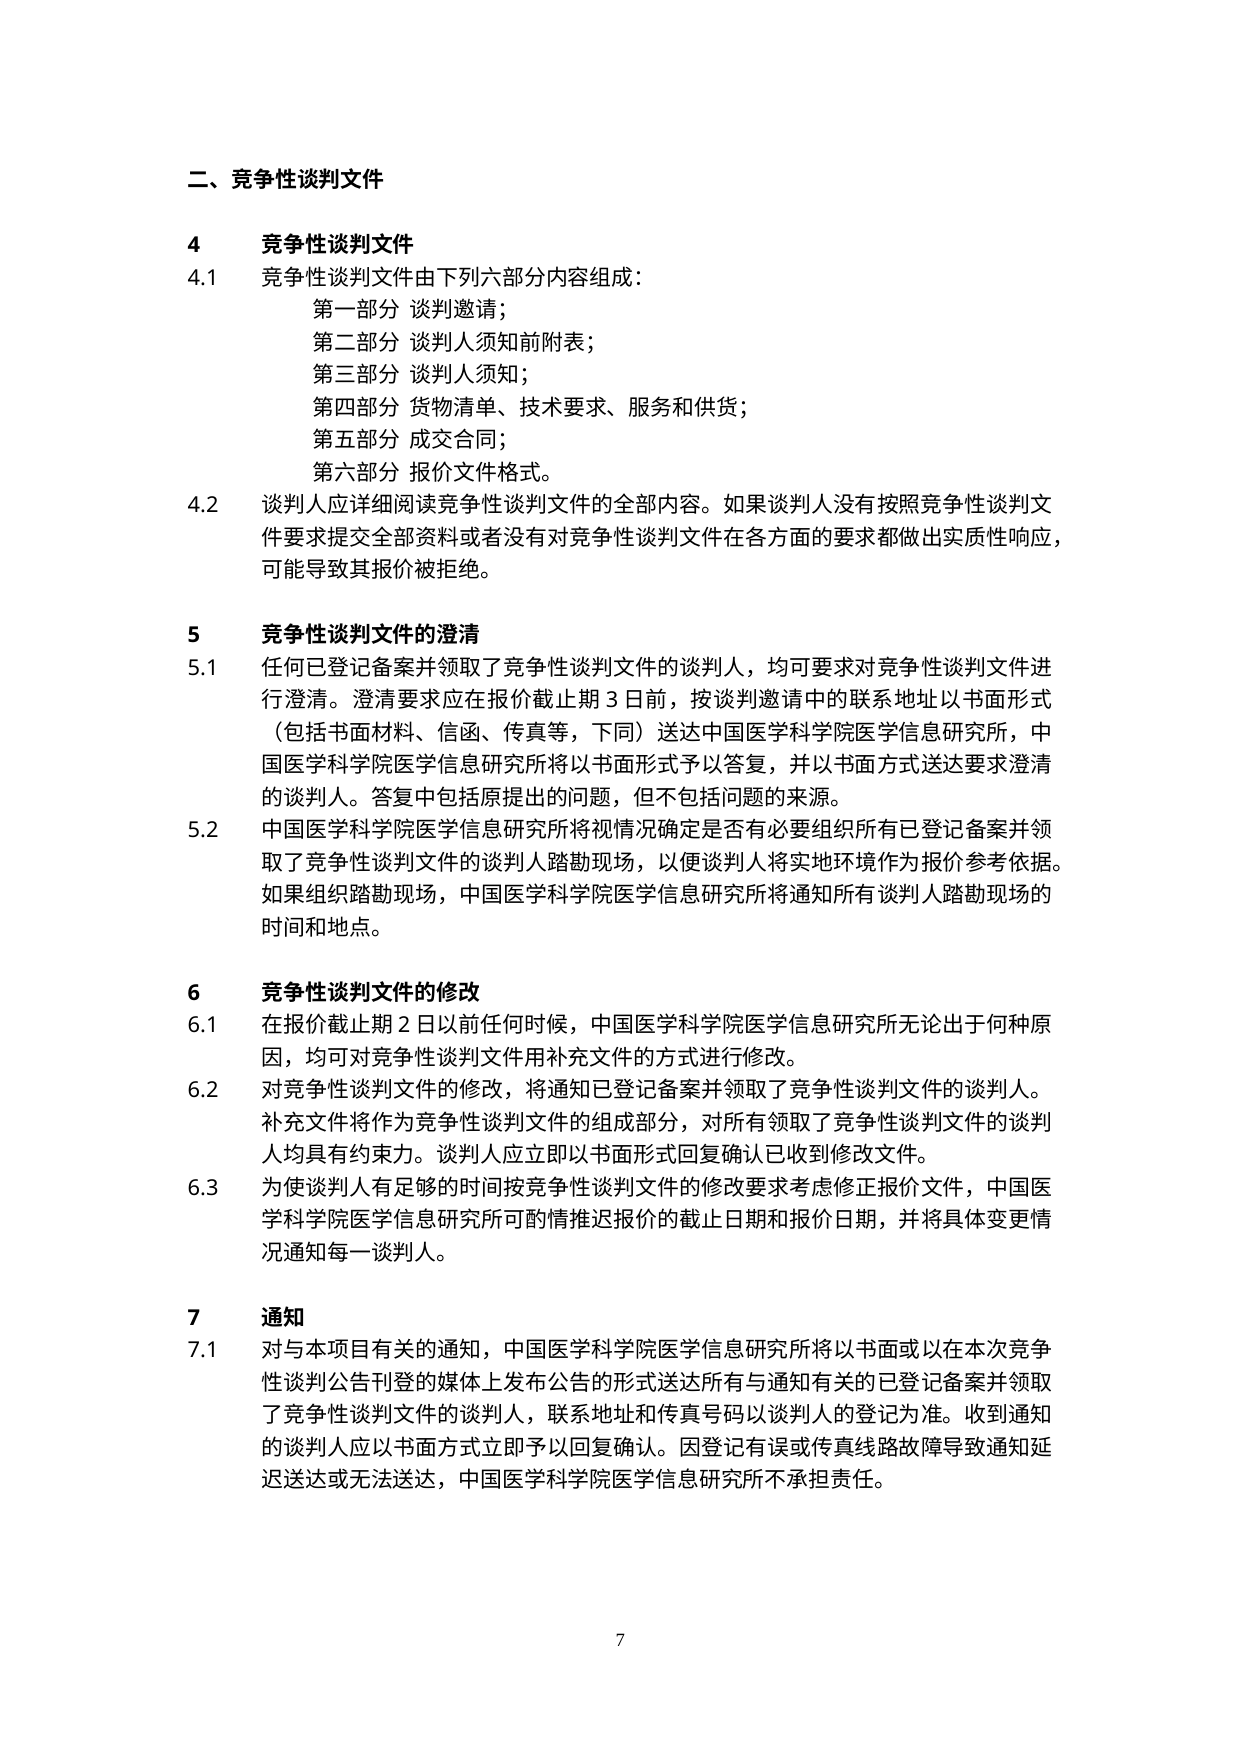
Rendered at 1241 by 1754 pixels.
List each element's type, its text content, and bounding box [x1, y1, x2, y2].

list 对与本项目有关的通知，中国医学科学院医学信息研究所将以书面或以在本次竞争性谈判公告刊登的媒体上发布公告的形式送达所有与通知有关的已登记备案并领取了竞争性谈判文件的谈判人，联系地址和传真号码以谈判人的登记为准。收到通知的谈判人应以书面方式立即予以回复确认。因登记有误或传真线路故障导致通知延迟送达或无法送达，中国医学科学院医学信息研究所不承担责任。 [187, 1332, 1053, 1494]
list 竞争性谈判文件的修改 [187, 974, 1053, 1007]
list 任何已登记备案并领取了竞争性谈判文件的谈判人，均可要求对竞争性谈判文件进行澄清。澄清要求应在报价截止期3日前，按谈判邀请中的联系地址以书面形式（包括书面材料、信函、传真等，下同）送达中国医学科学院医学信息研究所，中国医学科学院医学信息研究所将以书面形式予以答复，并以书面方式送达要求澄清的谈判人。答复中包括原提出的问题，但不包括问题的来源。 [187, 649, 1053, 812]
list 谈判人应详细阅读竞争性谈判文件的全部内容。如果谈判人没有按照竞争性谈判文件要求提交全部资料或者没有对竞争性谈判文件在各方面的要求都做出实质性响应，可能导致其报价被拒绝。 [187, 487, 1053, 584]
text 第六部分 报价文件格式。 [187, 454, 1053, 487]
text 第二部分 谈判人须知前附表； [187, 324, 1053, 357]
list 竞争性谈判文件 [187, 227, 1053, 259]
text 第一部分 谈判邀请； [187, 292, 1053, 324]
list 对竞争性谈判文件的修改，将通知已登记备案并领取了竞争性谈判文件的谈判人。补充文件将作为竞争性谈判文件的组成部分，对所有领取了竞争性谈判文件的谈判人均具有约束力。谈判人应立即以书面形式回复确认已收到修改文件。 [187, 1072, 1053, 1169]
list 中国医学科学院医学信息研究所将视情况确定是否有必要组织所有已登记备案并领取了竞争性谈判文件的谈判人踏勘现场，以便谈判人将实地环境作为报价参考依据。如果组织踏勘现场，中国医学科学院医学信息研究所将通知所有谈判人踏勘现场的时间和地点。 [187, 812, 1053, 942]
list 竞争性谈判文件由下列六部分内容组成： [187, 259, 1053, 292]
text 第三部分 谈判人须知； [187, 357, 1053, 389]
text 第五部分 成交合同； [187, 422, 1053, 454]
list 在报价截止期2日以前任何时候，中国医学科学院医学信息研究所无论出于何种原因，均可对竞争性谈判文件用补充文件的方式进行修改。 [187, 1007, 1053, 1072]
text 第四部分 货物清单、技术要求、服务和供货； [187, 389, 1053, 422]
list 通知 [187, 1299, 1053, 1332]
list 竞争性谈判文件的澄清 [187, 617, 1053, 649]
text 二、竞争性谈判文件 [187, 162, 1053, 194]
list 为使谈判人有足够的时间按竞争性谈判文件的修改要求考虑修正报价文件，中国医学科学院医学信息研究所可酌情推迟报价的截止日期和报价日期，并将具体变更情况通知每一谈判人。 [187, 1169, 1053, 1267]
